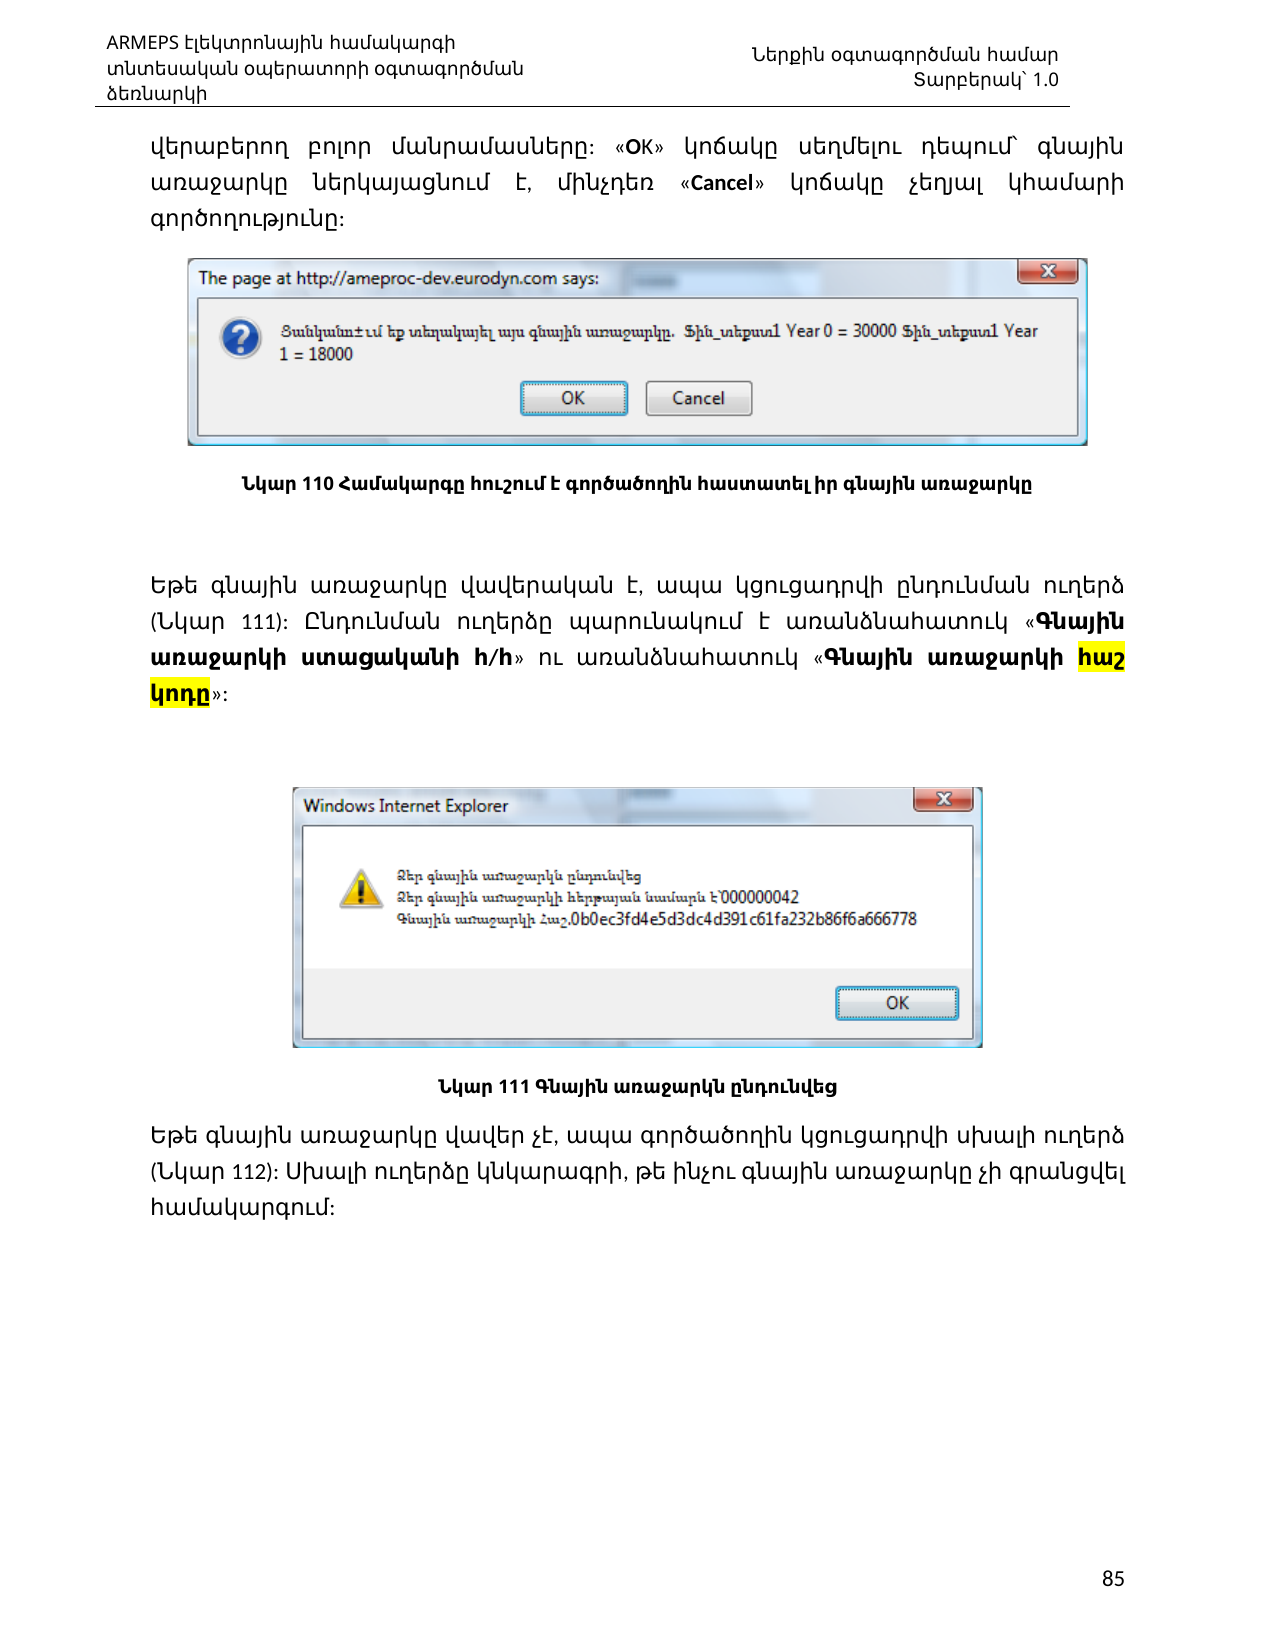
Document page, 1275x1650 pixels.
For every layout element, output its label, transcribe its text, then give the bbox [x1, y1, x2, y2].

text Նկար 110 Համակարգը հուշում է գործածողին հաստատել իր գնային առաջարկը [150, 470, 1125, 496]
text Եթե գնային առաջարկը վավեր չէ, ապա գործածողին կցուցադրվի սխալի ուղերձ (Նկար 112): Սխալի ուղերձը կնկարագրի, թե ինչու գնային առաջարկը չի գրանցվել համակարգում: [150, 1119, 1125, 1222]
text Եթե գնային առաջարկը վավերական է, ապա կցուցադրվի ընդունման ուղերձ (Նկար 111): Ընդունման ուղերձը պարունակում է առանձնահատուկ «Գնային առաջարկի ստացականի հ/հ» ու առանձնահատուկ «Գնային առաջարկի հաշ կոդը»: [150, 569, 1125, 708]
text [150, 130, 1125, 233]
text Նկար 111 Գնային առաջարկն ընդունվեց [150, 1073, 1125, 1098]
